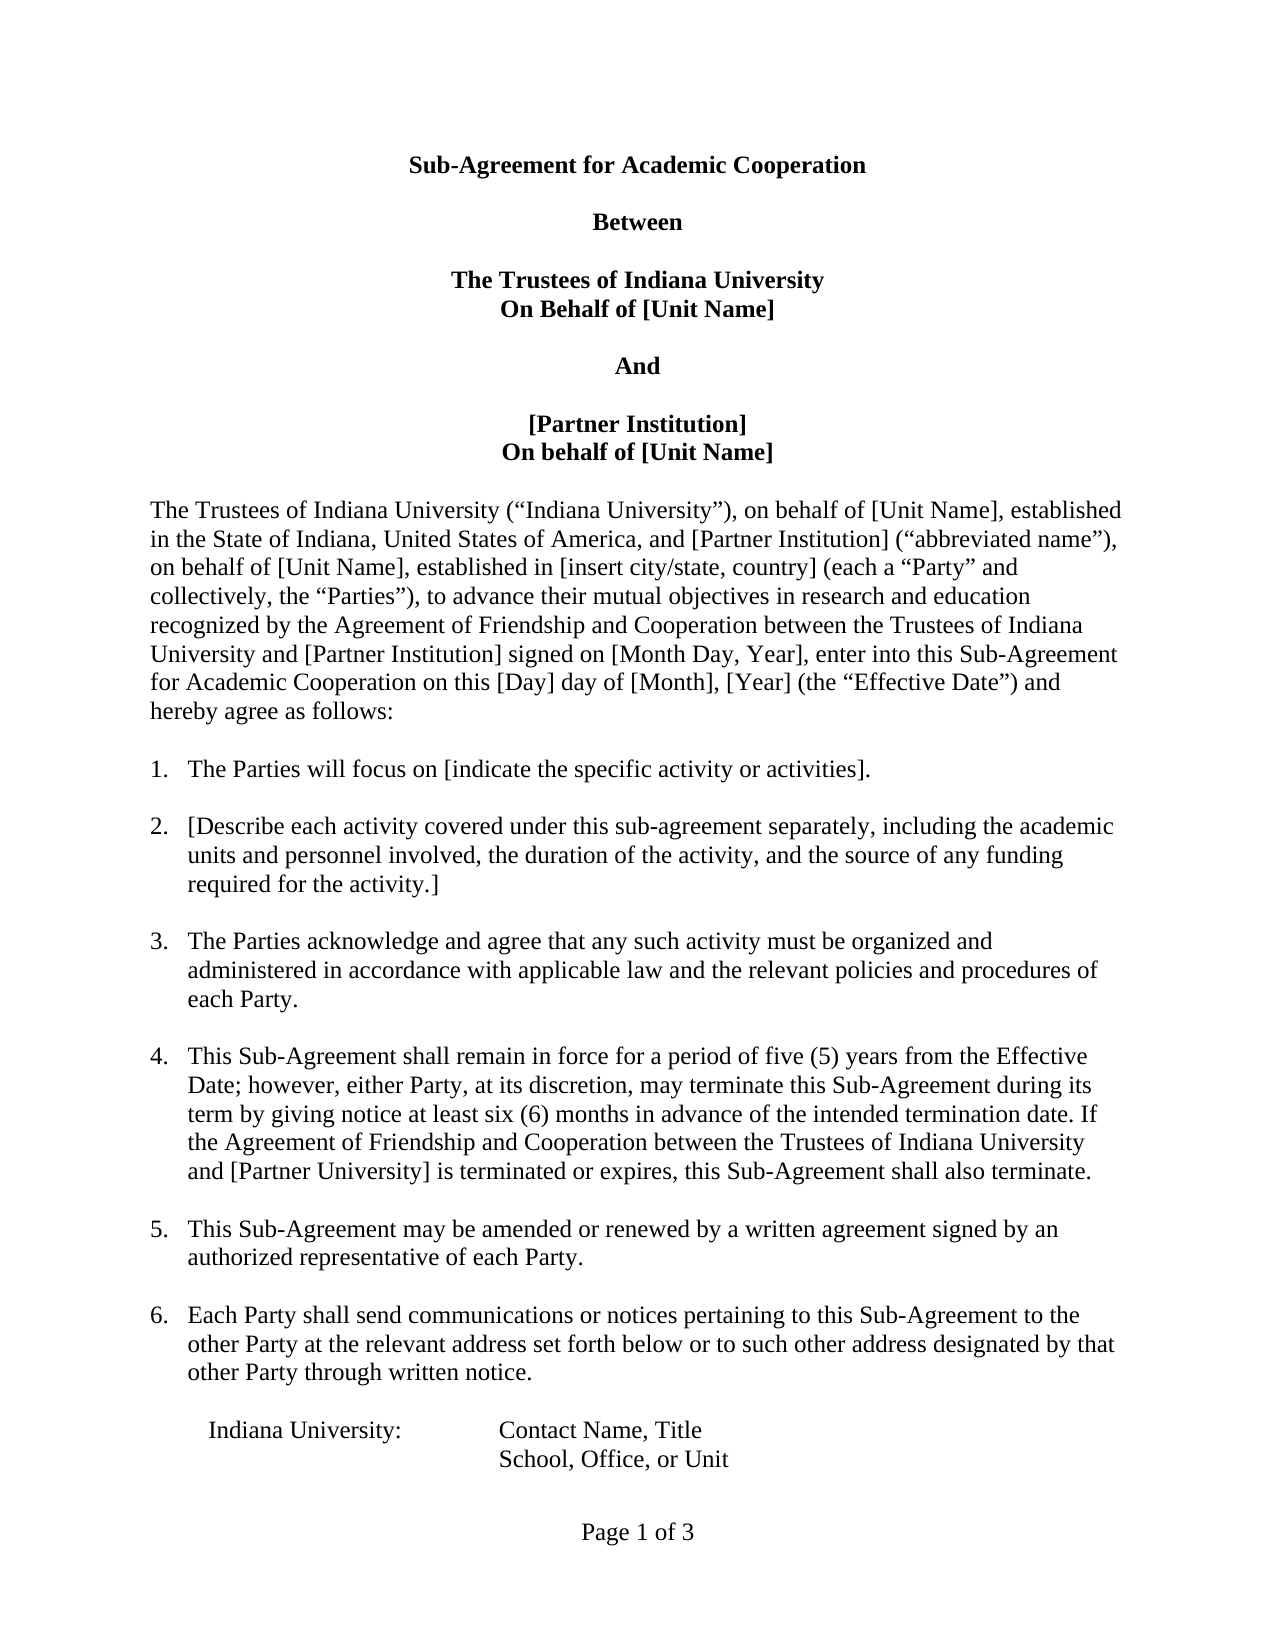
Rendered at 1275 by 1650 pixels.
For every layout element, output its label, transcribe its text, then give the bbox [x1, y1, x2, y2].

list The Parties will focus on [indicate the specific activity or activities]. [150, 754, 1125, 782]
list [Describe each activity covered under this sub-agreement separately, including the academic units and personnel involved, the duration of the activity, and the source of any funding required for the activity.] [150, 811, 1125, 897]
text Sub-Agreement for Academic Cooperation [150, 150, 1125, 179]
text The Trustees of Indiana University [150, 265, 1125, 294]
list Each Party shall send communications or notices pertaining to this Sub-Agreement to the other Party at the relevant address set forth below or to such other address designated by that other Party through written notice. [150, 1300, 1125, 1386]
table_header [488, 1415, 1101, 1472]
list This Sub-Agreement may be amended or renewed by a written agreement signed by an authorized representative of each Party. [150, 1214, 1125, 1271]
text On Behalf of [Unit Name] [150, 294, 1125, 322]
text [Partner Institution] [150, 409, 1125, 437]
list This Sub-Agreement shall remain in force for a period of five (5) years from the Effective Date; however, either Party, at its discretion, may terminate this Sub-Agreement during its term by giving notice at least six (6) months in advance of the intended termination date. If the Agreement of Friendship and Cooperation between the Trustees of Indiana University and [Partner University] is terminated or expires, this Sub-Agreement shall also terminate. [150, 1041, 1125, 1185]
text The Trustees of Indiana University (“Indiana University”), on behalf of [Unit Name], established in the State of Indiana, United States of America, and [Partner Institution] (“abbreviated name”), on behalf of [Unit Name], established in [insert city/state, country] (each a “Party” and collectively, the “Parties”), to advance their mutual objectives in research and education recognized by the Agreement of Friendship and Cooperation between the Trustees of Indiana University and [Partner Institution] signed on [Month Day, Year], enter into this Sub-Agreement for Academic Cooperation on this [Day] day of [Month], [Year] (the “Effective Date”) and hereby agree as follows: [150, 495, 1125, 725]
table_header Indiana University: [197, 1415, 487, 1472]
text Between [150, 207, 1125, 236]
list The Parties acknowledge and agree that any such activity must be organized and administered in accordance with applicable law and the relevant policies and procedures of each Party. [150, 926, 1125, 1012]
text And [150, 351, 1125, 380]
text On behalf of [Unit Name] [150, 437, 1125, 466]
